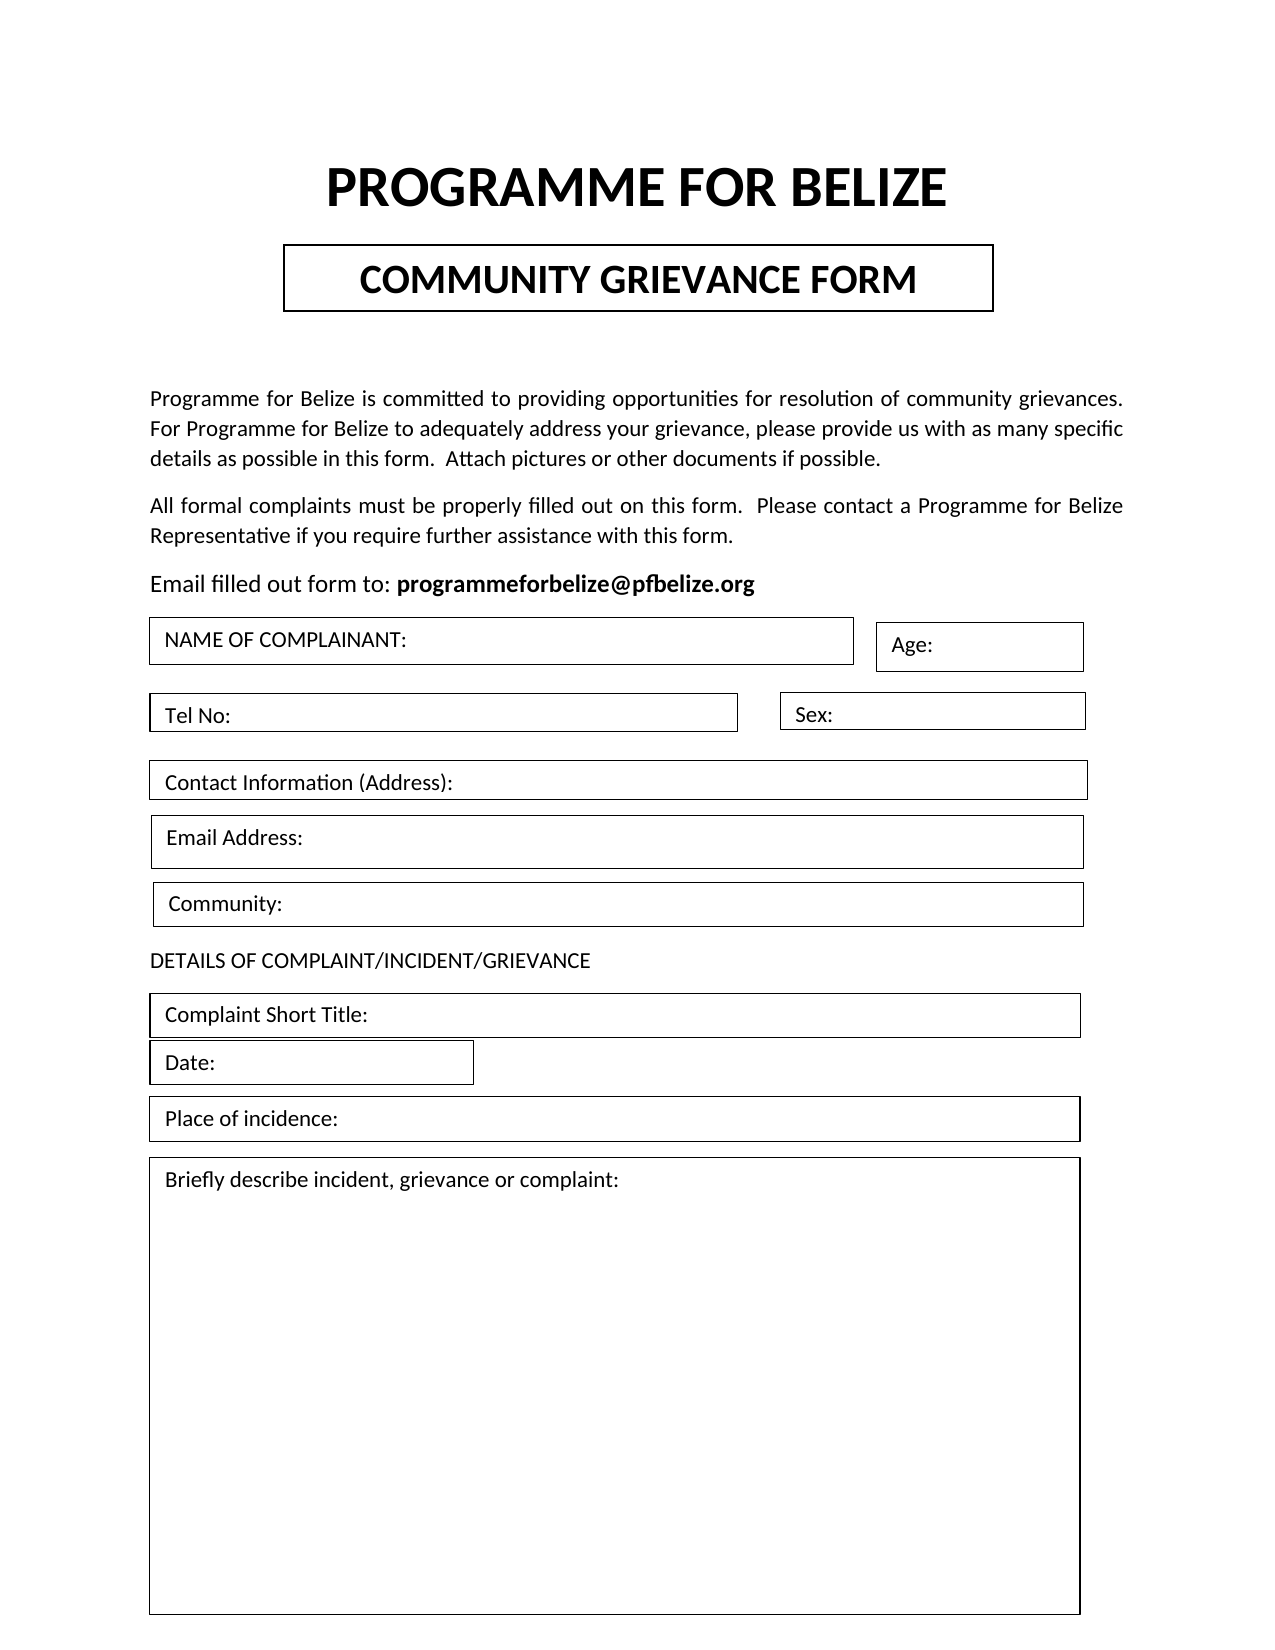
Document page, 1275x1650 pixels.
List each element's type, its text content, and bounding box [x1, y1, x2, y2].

text Programme for Belize is committed to providing opportunities for resolution of community grievances. For Programme for Belize to adequately address your grievance, please provide us with as many specific details as possible in this form. Attach pictures or other documents if possible. [150, 384, 1125, 473]
text DETAILS OF COMPLAINT/INCIDENT/GRIEVANCE [150, 946, 1125, 974]
text PROGRAMME FOR BELIZE [150, 150, 1125, 221]
text Email filled out form to: programmeforbelize@pfbelize.org [150, 568, 1125, 599]
text All formal complaints must be properly filled out on this form. Please contact a Programme for Belize Representative if you require further assistance with this form. [150, 491, 1125, 550]
